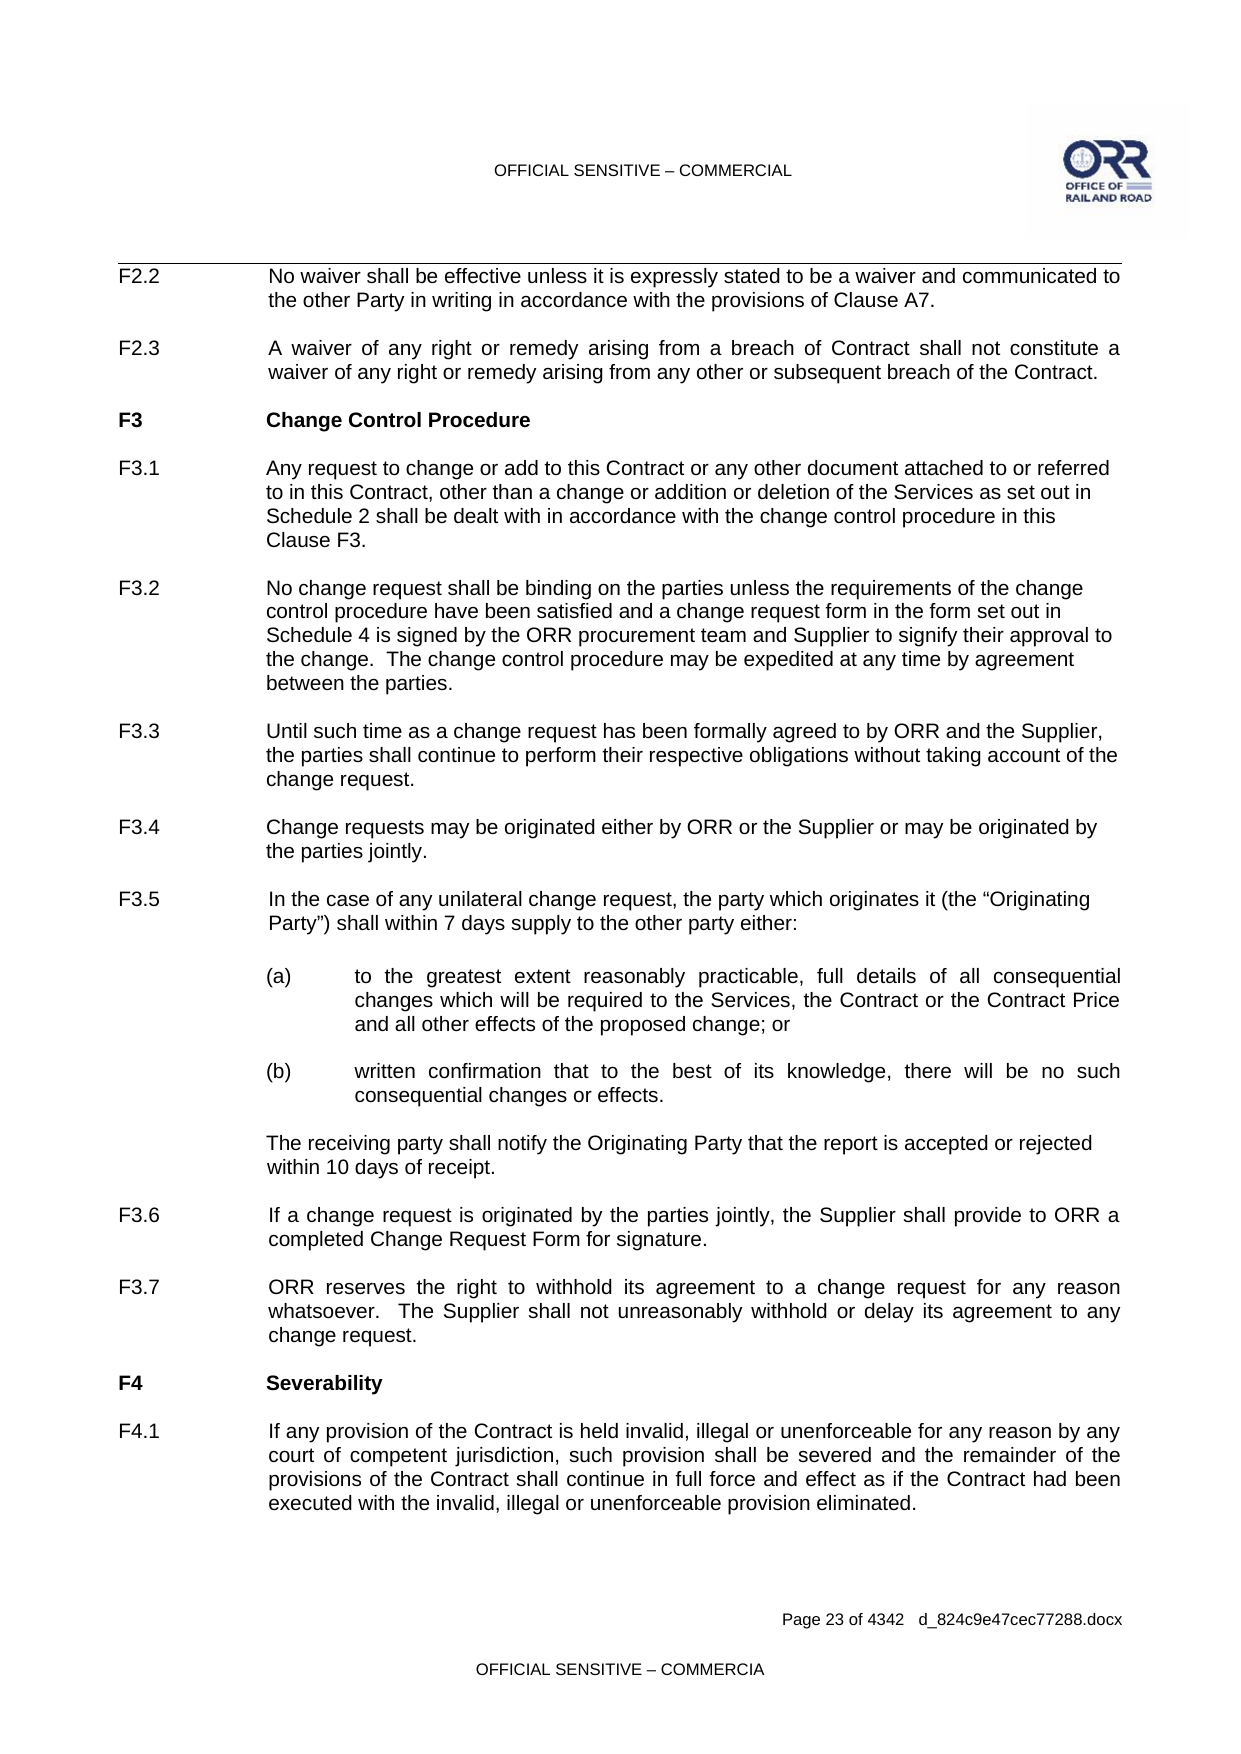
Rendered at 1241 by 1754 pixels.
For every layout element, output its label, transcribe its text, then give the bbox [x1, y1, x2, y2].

text F2.3 A waiver of any right or remedy arising from a breach of Contract shall not constitute a waiver of any right or remedy arising from any other or subsequent breach of the Contract. [118, 336, 1122, 384]
text (a) to the greatest extent reasonably practicable, full details of all consequential changes which will be required to the Services, the Contract or the Contract Price and all other effects of the proposed change; or [266, 963, 1122, 1035]
text F2.2 No waiver shall be effective unless it is expressly stated to be a waiver and communicated to the other Party in writing in accordance with the provisions of Clause A7. [118, 264, 1122, 312]
text (b) written confirmation that to the best of its knowledge, there will be no such consequential changes or effects. [266, 1059, 1122, 1107]
text F3.7 ORR reserves the right to withhold its agreement to a change request for any reason whatsoever. The Supplier shall not unreasonably withhold or delay its agreement to any change request. [118, 1275, 1122, 1347]
text F3.3 Until such time as a change request has been formally agreed to by ORR and the Supplier, the parties shall continue to perform their respective obligations without taking account of the change request. [118, 719, 1122, 791]
text The receiving party shall notify the Originating Party that the report is accepted or rejected within 10 days of receipt. [42, 1131, 1122, 1179]
text F3 Change Control Procedure [118, 408, 1122, 432]
picture [1026, 103, 1189, 239]
text F4 Severability [118, 1371, 1122, 1395]
text F3.5 In the case of any unilateral change request, the party which originates it (the “Originating Party”) shall within 7 days supply to the other party either: [118, 887, 1122, 935]
text F3.2 No change request shall be binding on the parties unless the requirements of the change control procedure have been satisfied and a change request form in the form set out in Schedule 4 is signed by the ORR procurement team and Supplier to signify their approval to the change. The change control procedure may be expedited at any time by agreement between the parties. [118, 575, 1122, 695]
text F3.6 If a change request is originated by the parties jointly, the Supplier shall provide to ORR a completed Change Request Form for signature. [118, 1203, 1122, 1251]
text F3.4 Change requests may be originated either by ORR or the Supplier or may be originated by the parties jointly. [118, 815, 1122, 863]
text F4.1 If any provision of the Contract is held invalid, illegal or unenforceable for any reason by any court of competent jurisdiction, such provision shall be severed and the remainder of the provisions of the Contract shall continue in full force and effect as if the Contract had been executed with the invalid, illegal or unenforceable provision eliminated. [118, 1419, 1122, 1514]
text F3.1 Any request to change or add to this Contract or any other document attached to or referred to in this Contract, other than a change or addition or deletion of the Services as set out in Schedule 2 shall be dealt with in accordance with the change control procedure in this Clause F3. [118, 456, 1122, 551]
